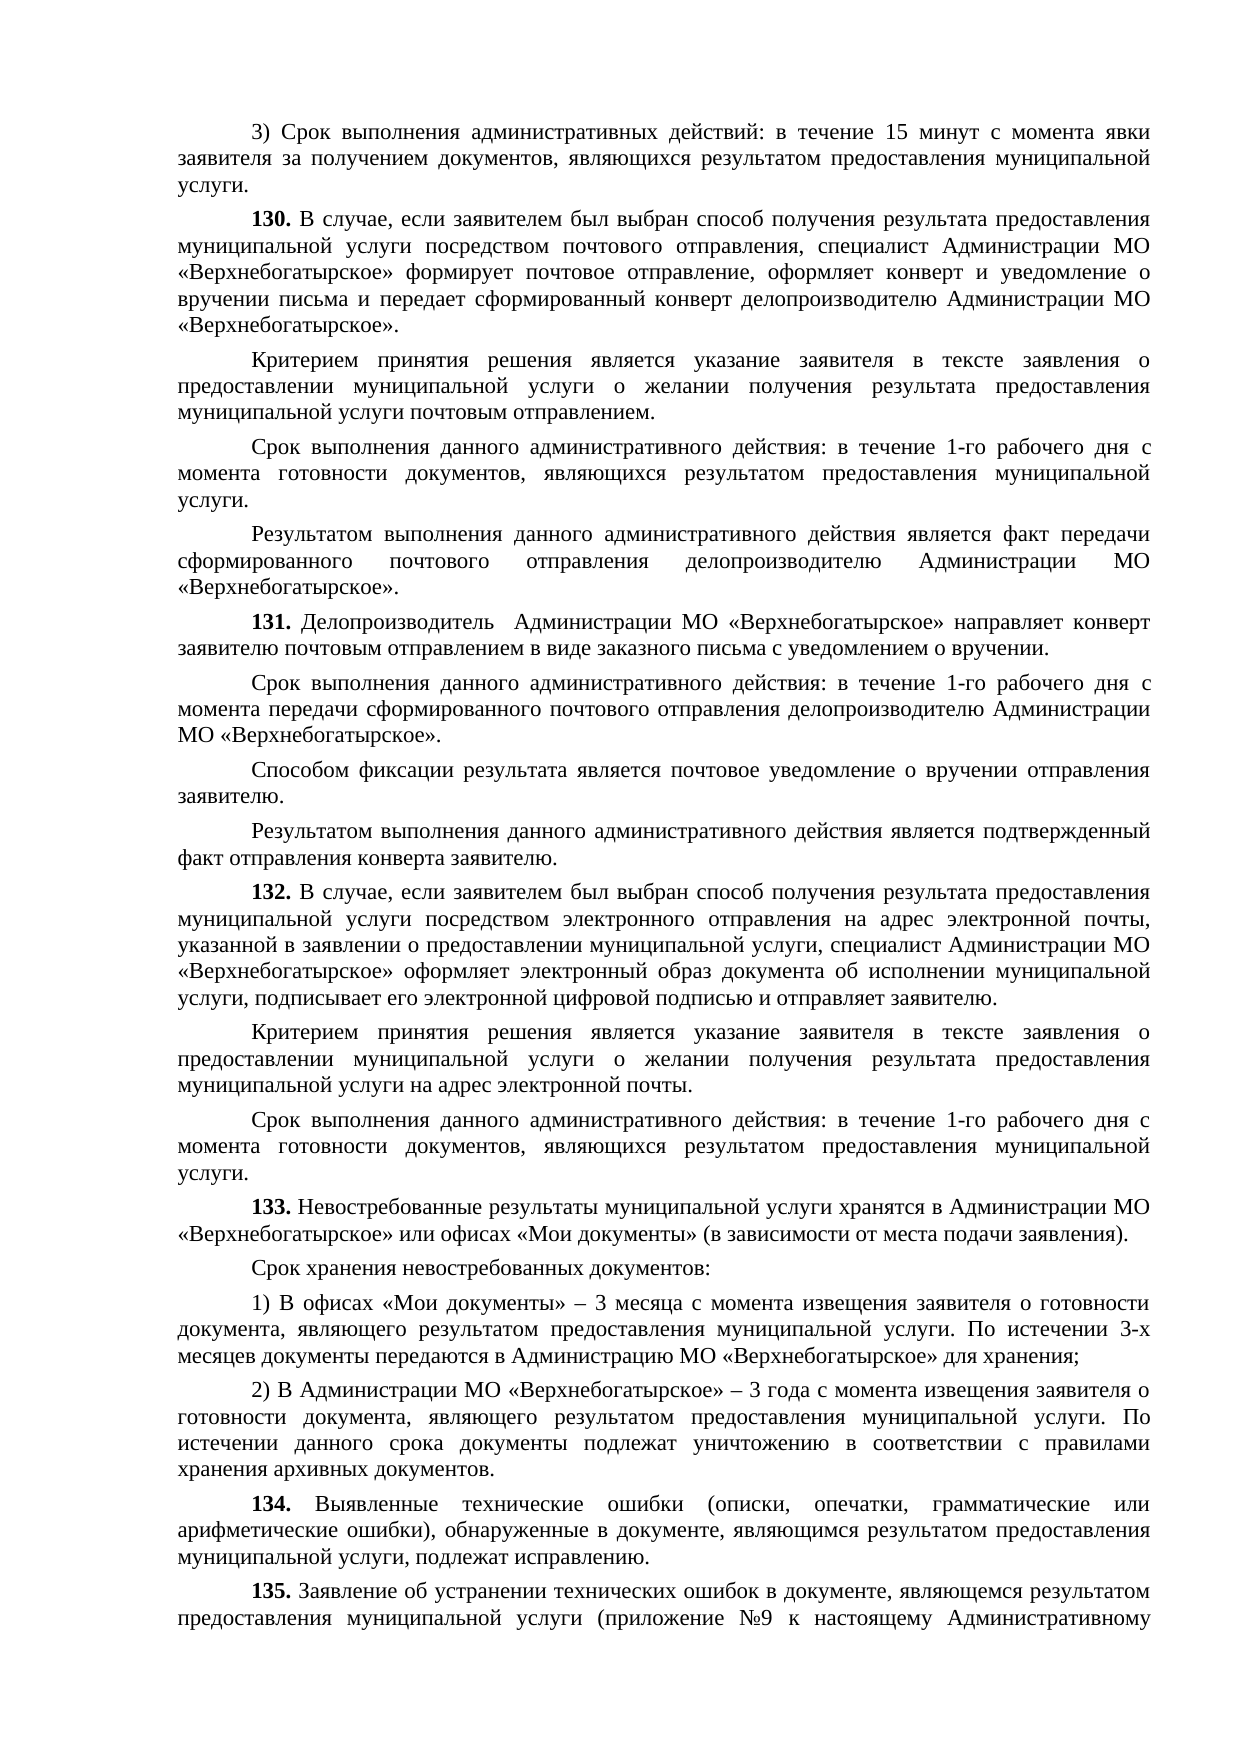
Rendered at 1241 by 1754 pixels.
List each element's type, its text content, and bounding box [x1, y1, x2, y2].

text 132. В случае, если заявителем был выбран способ получения результата предоставления муниципальной услуги посредством электронного отправления на адрес электронной почты, указанной в заявлении о предоставлении муниципальной услуги, специалист Администрации МО «Верхнебогатырское» оформляет электронный образ документа об исполнении муниципальной услуги, подписывает его электронной цифровой подписью и отправляет заявителю. [177, 878, 1152, 1010]
text 2) В Администрации МО «Верхнебогатырское» – 3 года с момента извещения заявителя о готовности документа, являющего результатом предоставления муниципальной услуги. По истечении данного срока документы подлежат уничтожению в соответствии с правилами хранения архивных документов. [177, 1376, 1152, 1482]
text 131. Делопроизводитель Администрации МО «Верхнебогатырское» направляет конверт заявителю почтовым отправлением в виде заказного письма с уведомлением о вручении. [177, 608, 1152, 661]
text 1) В офисах «Мои документы» – 3 месяца с момента извещения заявителя о готовности документа, являющего результатом предоставления муниципальной услуги. По истечении 3-х месяцев документы передаются в Администрацию МО «Верхнебогатырское» для хранения; [177, 1289, 1152, 1368]
text Результатом выполнения данного административного действия является факт передачи сформированного почтового отправления делопроизводителю Администрации МО «Верхнебогатырское». [177, 520, 1152, 599]
text Критерием принятия решения является указание заявителя в тексте заявления о предоставлении муниципальной услуги о желании получения результата предоставления муниципальной услуги почтовым отправлением. [177, 346, 1152, 425]
text Способом фиксации результата является почтовое уведомление о вручении отправления заявителю. [177, 756, 1152, 809]
text 133. Невостребованные результаты муниципальной услуги хранятся в Администрации МО «Верхнебогатырское» или офисах «Мои документы» (в зависимости от места подачи заявления). [177, 1193, 1152, 1246]
text 130. В случае, если заявителем был выбран способ получения результата предоставления муниципальной услуги посредством почтового отправления, специалист Администрации МО «Верхнебогатырское» формирует почтовое отправление, оформляет конверт и уведомление о вручении письма и передает сформированный конверт делопроизводителю Администрации МО «Верхнебогатырское». [177, 206, 1152, 337]
text Срок выполнения данного административного действия: в течение 1-го рабочего дня с момента передачи сформированного почтового отправления делопроизводителю Администрации МО «Верхнебогатырское». [177, 669, 1152, 748]
text 134. Выявленные технические ошибки (описки, опечатки, грамматические или арифметические ошибки), обнаруженные в документе, являющимся результатом предоставления муниципальной услуги, подлежат исправлению. [177, 1490, 1152, 1569]
text Срок хранения невостребованных документов: [177, 1254, 1152, 1281]
text Срок выполнения данного административного действия: в течение 1-го рабочего дня с момента готовности документов, являющихся результатом предоставления муниципальной услуги. [177, 433, 1152, 512]
text Критерием принятия решения является указание заявителя в тексте заявления о предоставлении муниципальной услуги о желании получения результата предоставления муниципальной услуги на адрес электронной почты. [177, 1018, 1152, 1097]
text 3) Срок выполнения административных действий: в течение 15 минут с момента явки заявителя за получением документов, являющихся результатом предоставления муниципальной услуги. [177, 118, 1152, 197]
text Срок выполнения данного административного действия: в течение 1-го рабочего дня с момента готовности документов, являющихся результатом предоставления муниципальной услуги. [177, 1106, 1152, 1185]
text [177, 1577, 1152, 1630]
text Результатом выполнения данного административного действия является подтвержденный факт отправления конверта заявителю. [177, 817, 1152, 870]
